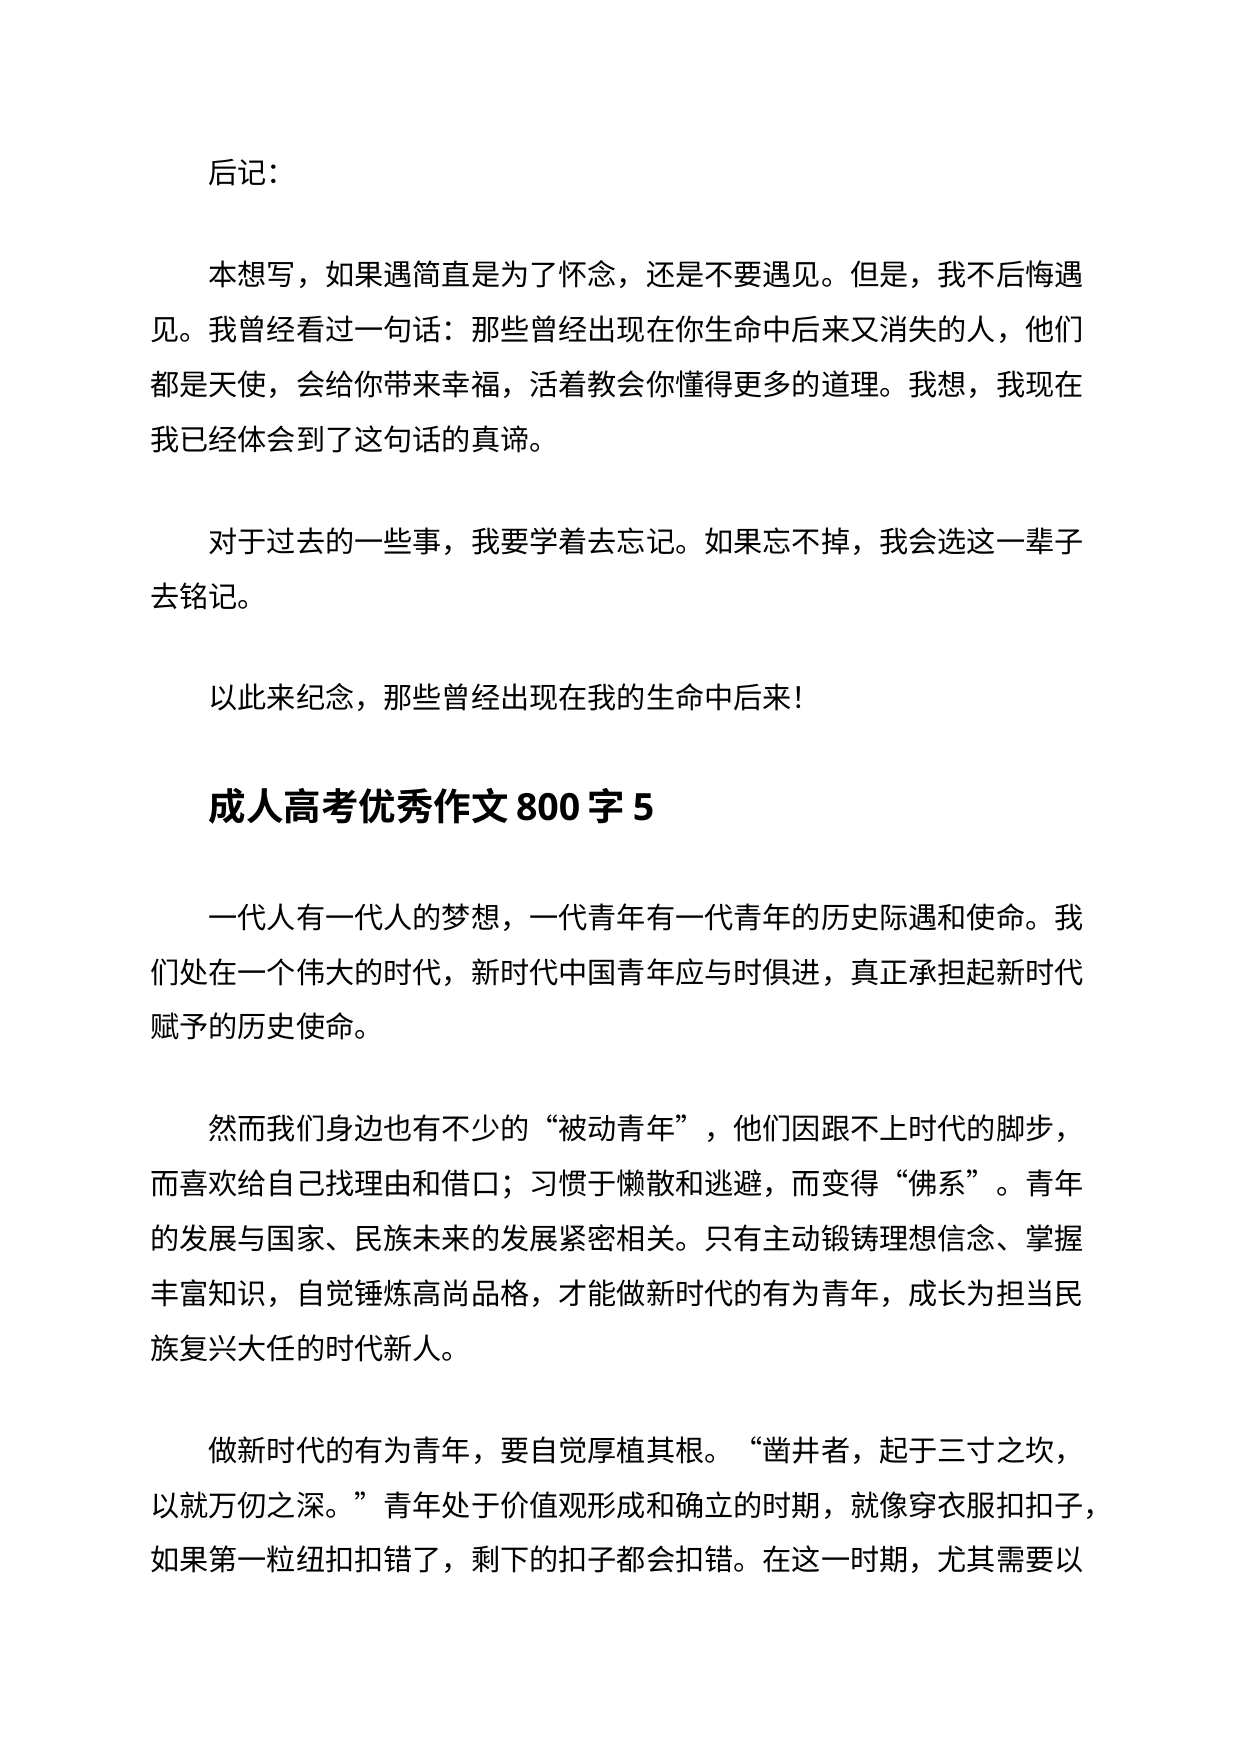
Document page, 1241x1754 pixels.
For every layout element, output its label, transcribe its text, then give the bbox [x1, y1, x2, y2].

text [150, 1427, 1090, 1579]
text 成人高考优秀作文800字5 [150, 777, 1090, 831]
text 对于过去的一些事，我要学着去忘记。如果忘不掉，我会选这一辈子去铭记。 [150, 518, 1090, 615]
text 然而我们身边也有不少的“被动青年”，他们因跟不上时代的脚步，而喜欢给自己找理由和借口；习惯于懒散和逃避，而变得“佛系”。青年的发展与国家、民族未来的发展紧密相关。只有主动锻铸理想信念、掌握丰富知识，自觉锤炼高尚品格，才能做新时代的有为青年，成长为担当民族复兴大任的时代新人。 [150, 1106, 1090, 1368]
text 本想写，如果遇简直是为了怀念，还是不要遇见。但是，我不后悔遇见。我曾经看过一句话：那些曾经出现在你生命中后来又消失的人，他们都是天使，会给你带来幸福，活着教会你懂得更多的道理。我想，我现在我已经体会到了这句话的真谛。 [150, 252, 1090, 459]
text 后记： [150, 150, 1090, 192]
text 一代人有一代人的梦想，一代青年有一代青年的历史际遇和使命。我们处在一个伟大的时代，新时代中国青年应与时俱进，真正承担起新时代赋予的历史使命。 [150, 894, 1090, 1046]
text 以此来纪念，那些曾经出现在我的生命中后来！ [150, 675, 1090, 717]
